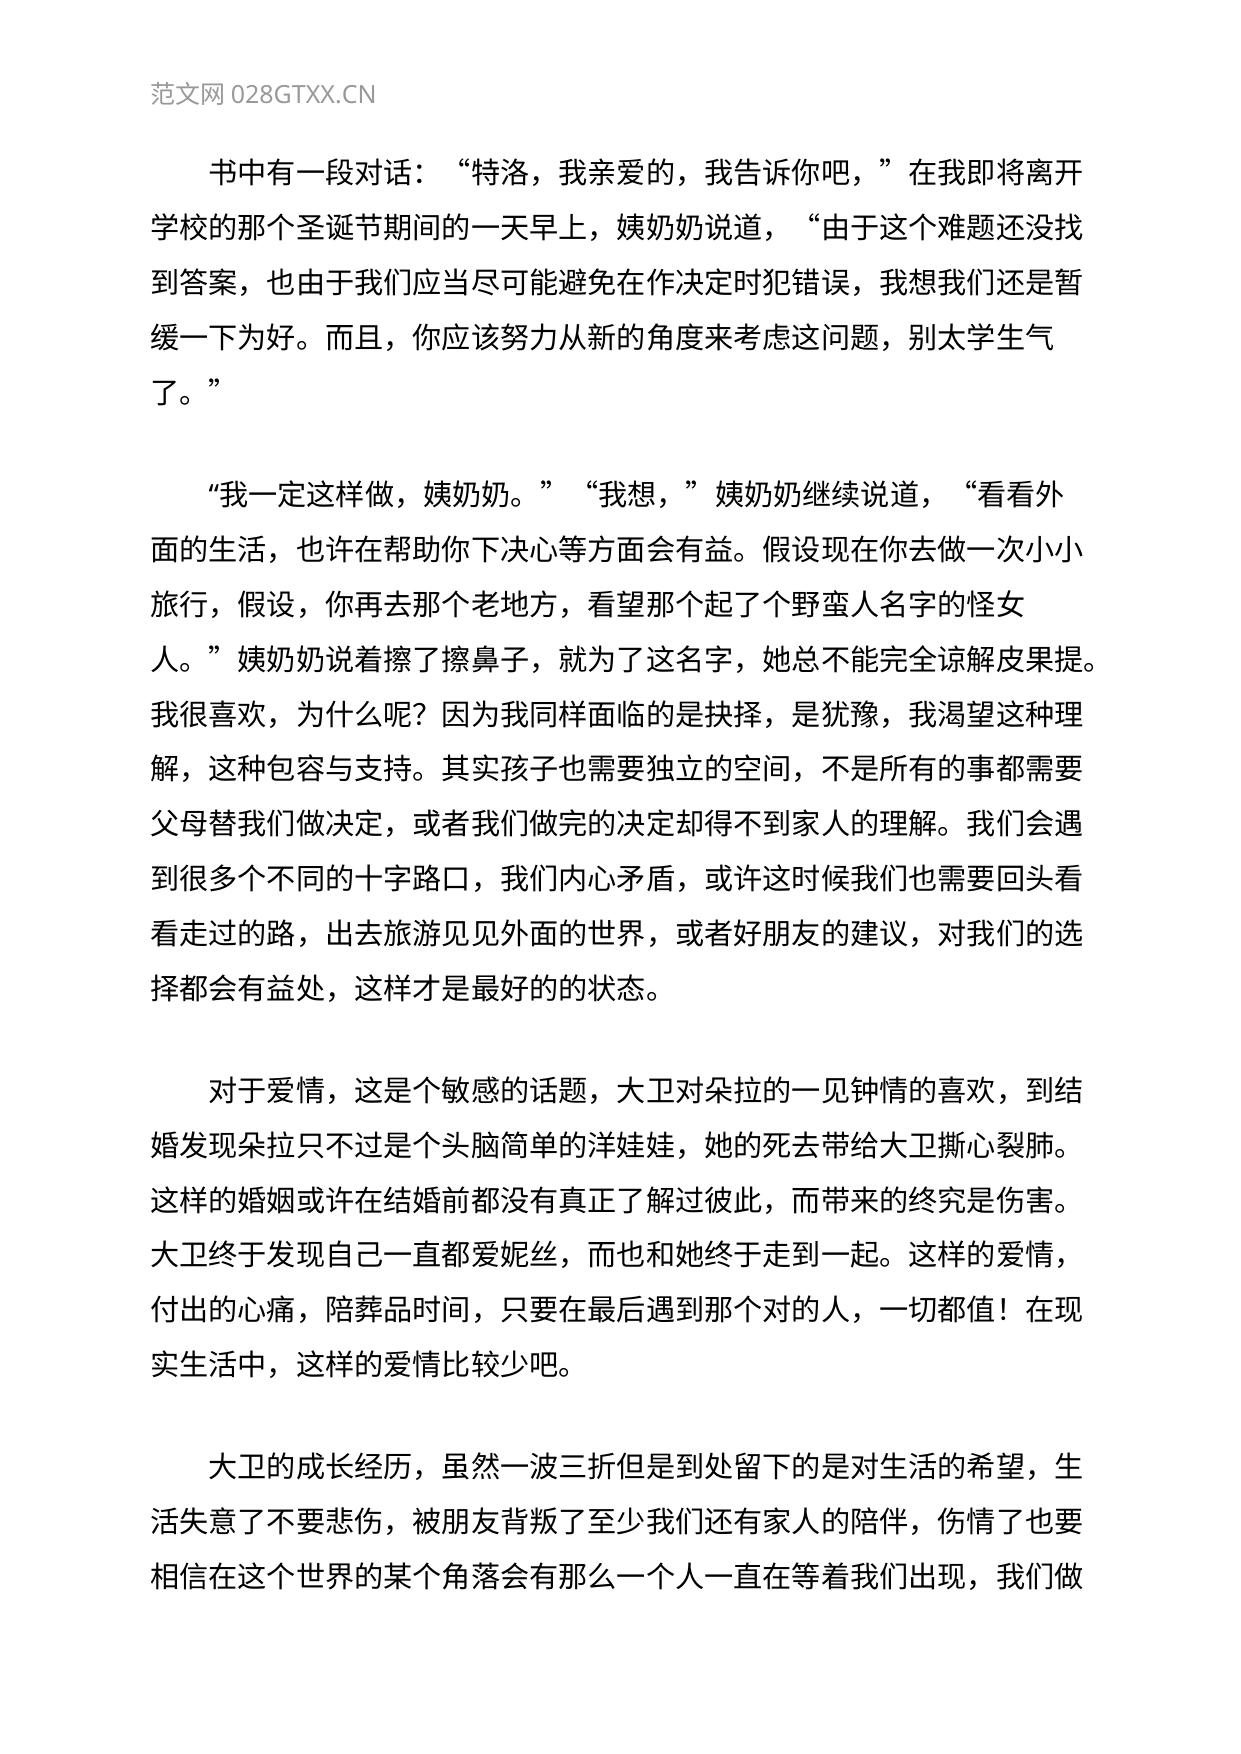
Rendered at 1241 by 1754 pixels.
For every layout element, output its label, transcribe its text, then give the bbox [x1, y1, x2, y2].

text 书中有一段对话：“特洛，我亲爱的，我告诉你吧，”在我即将离开学校的那个圣诞节期间的一天早上，姨奶奶说道，“由于这个难题还没找到答案，也由于我们应当尽可能避免在作决定时犯错误，我想我们还是暂缓一下为好。而且，你应该努力从新的角度来考虑这问题，别太学生气了。” [150, 150, 1090, 412]
text “我一定这样做，姨奶奶。”“我想，”姨奶奶继续说道，“看看外面的生活，也许在帮助你下决心等方面会有益。假设现在你去做一次小小旅行，假设，你再去那个老地方，看望那个起了个野蛮人名字的怪女人。”姨奶奶说着擦了擦鼻子，就为了这名字，她总不能完全谅解皮果提。我很喜欢，为什么呢？因为我同样面临的是抉择，是犹豫，我渴望这种理解，这种包容与支持。其实孩子也需要独立的空间，不是所有的事都需要父母替我们做决定，或者我们做完的决定却得不到家人的理解。我们会遇到很多个不同的十字路口，我们内心矛盾，或许这时候我们也需要回头看看走过的路，出去旅游见见外面的世界，或者好朋友的建议，对我们的选择都会有益处，这样才是最好的的状态。 [150, 471, 1090, 1008]
text 对于爱情，这是个敏感的话题，大卫对朵拉的一见钟情的喜欢，到结婚发现朵拉只不过是个头脑简单的洋娃娃，她的死去带给大卫撕心裂肺。这样的婚姻或许在结婚前都没有真正了解过彼此，而带来的终究是伤害。大卫终于发现自己一直都爱妮丝，而也和她终于走到一起。这样的爱情，付出的心痛，陪葬品时间，只要在最后遇到那个对的人，一切都值！在现实生活中，这样的爱情比较少吧。 [150, 1067, 1090, 1384]
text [150, 1443, 1090, 1596]
